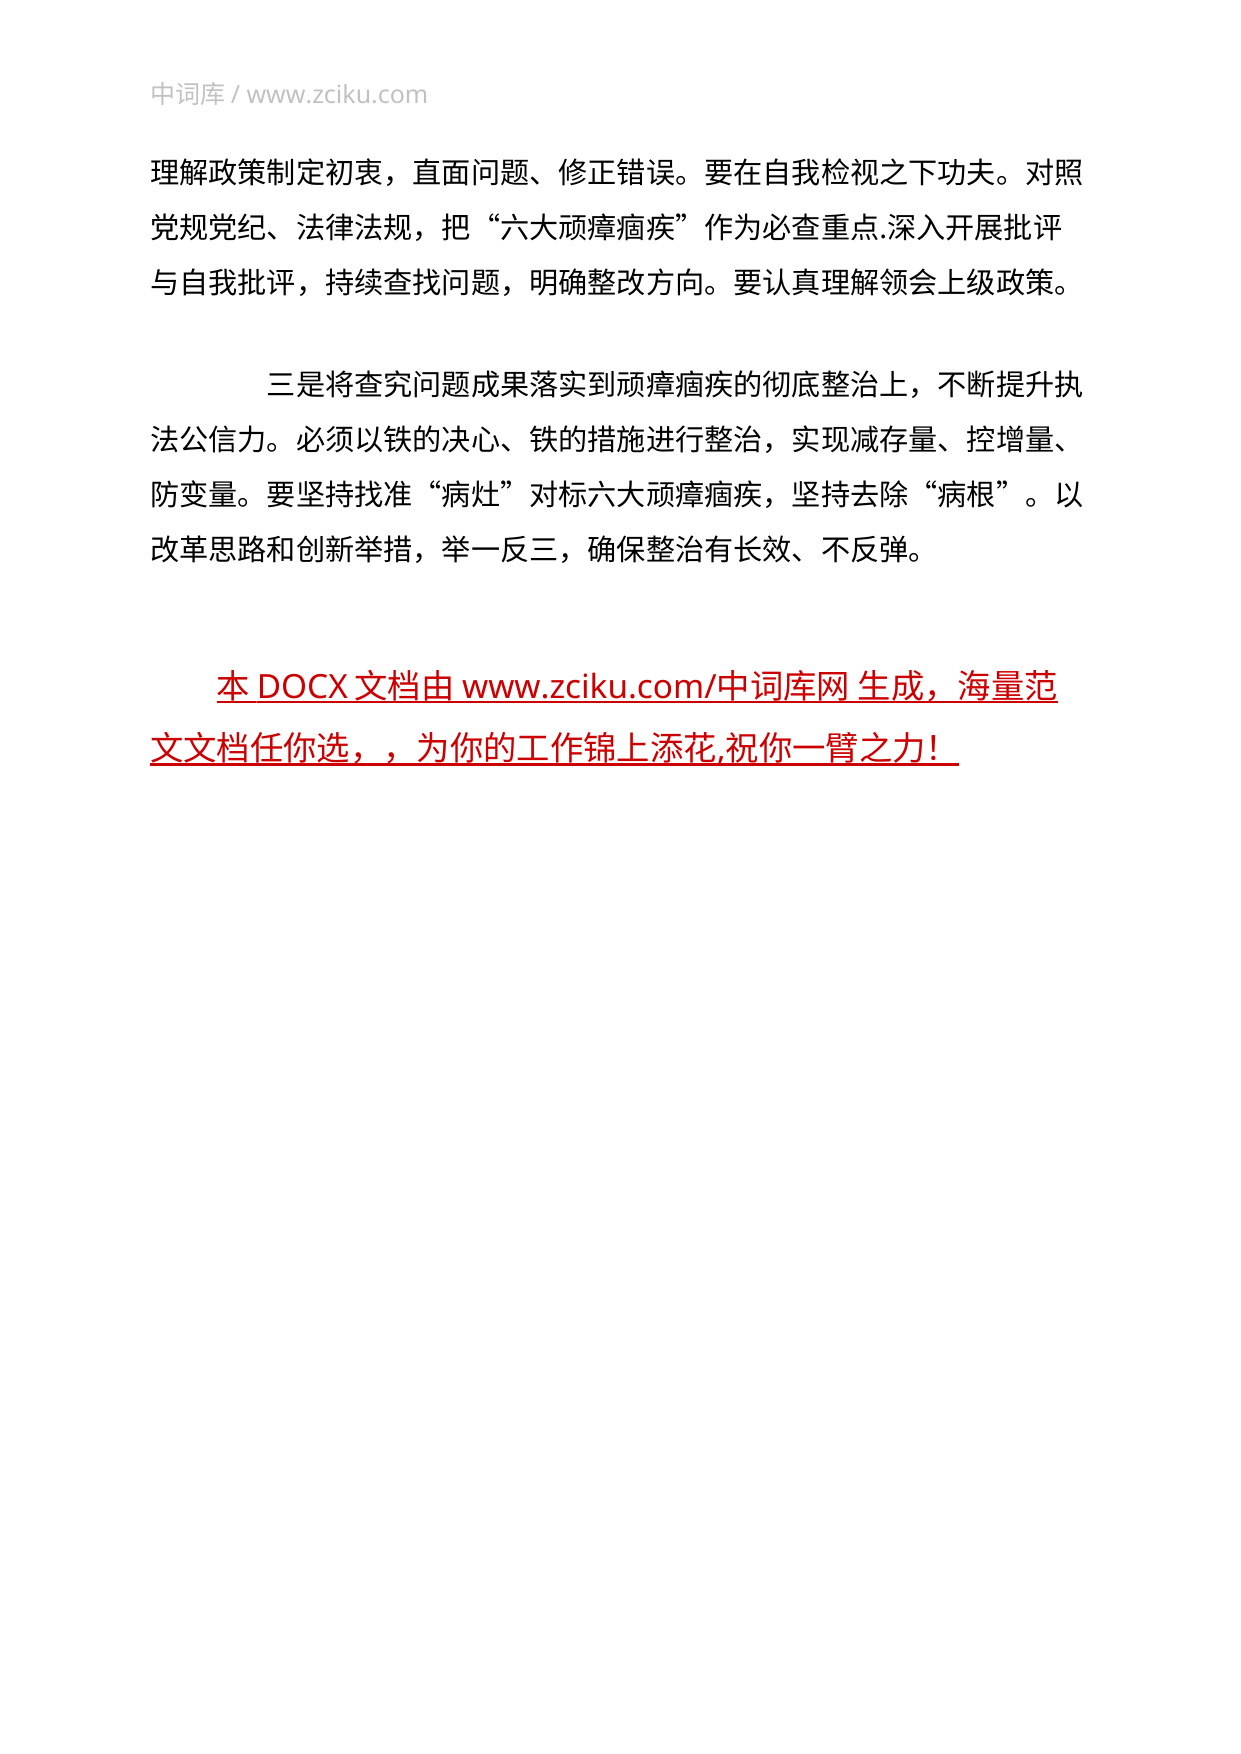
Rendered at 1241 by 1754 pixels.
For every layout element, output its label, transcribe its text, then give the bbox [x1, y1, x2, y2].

text 三是将查究问题成果落实到顽瘴痼疾的彻底整治上，不断提升执法公信力。必须以铁的决心、铁的措施进行整治，实现减存量、控增量、防变量。要坚持找准“病灶”对标六大顽瘴痼疾，坚持去除“病根”。以改革思路和创新举措，举一反三，确保整治有长效、不反弹。 [150, 362, 1090, 569]
text 本DOCX文档由 www.zciku.com/中词库网 生成，海量范文文档任你选，，为你的工作锦上添花,祝你一臂之力！ [150, 659, 1090, 771]
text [150, 150, 1090, 302]
